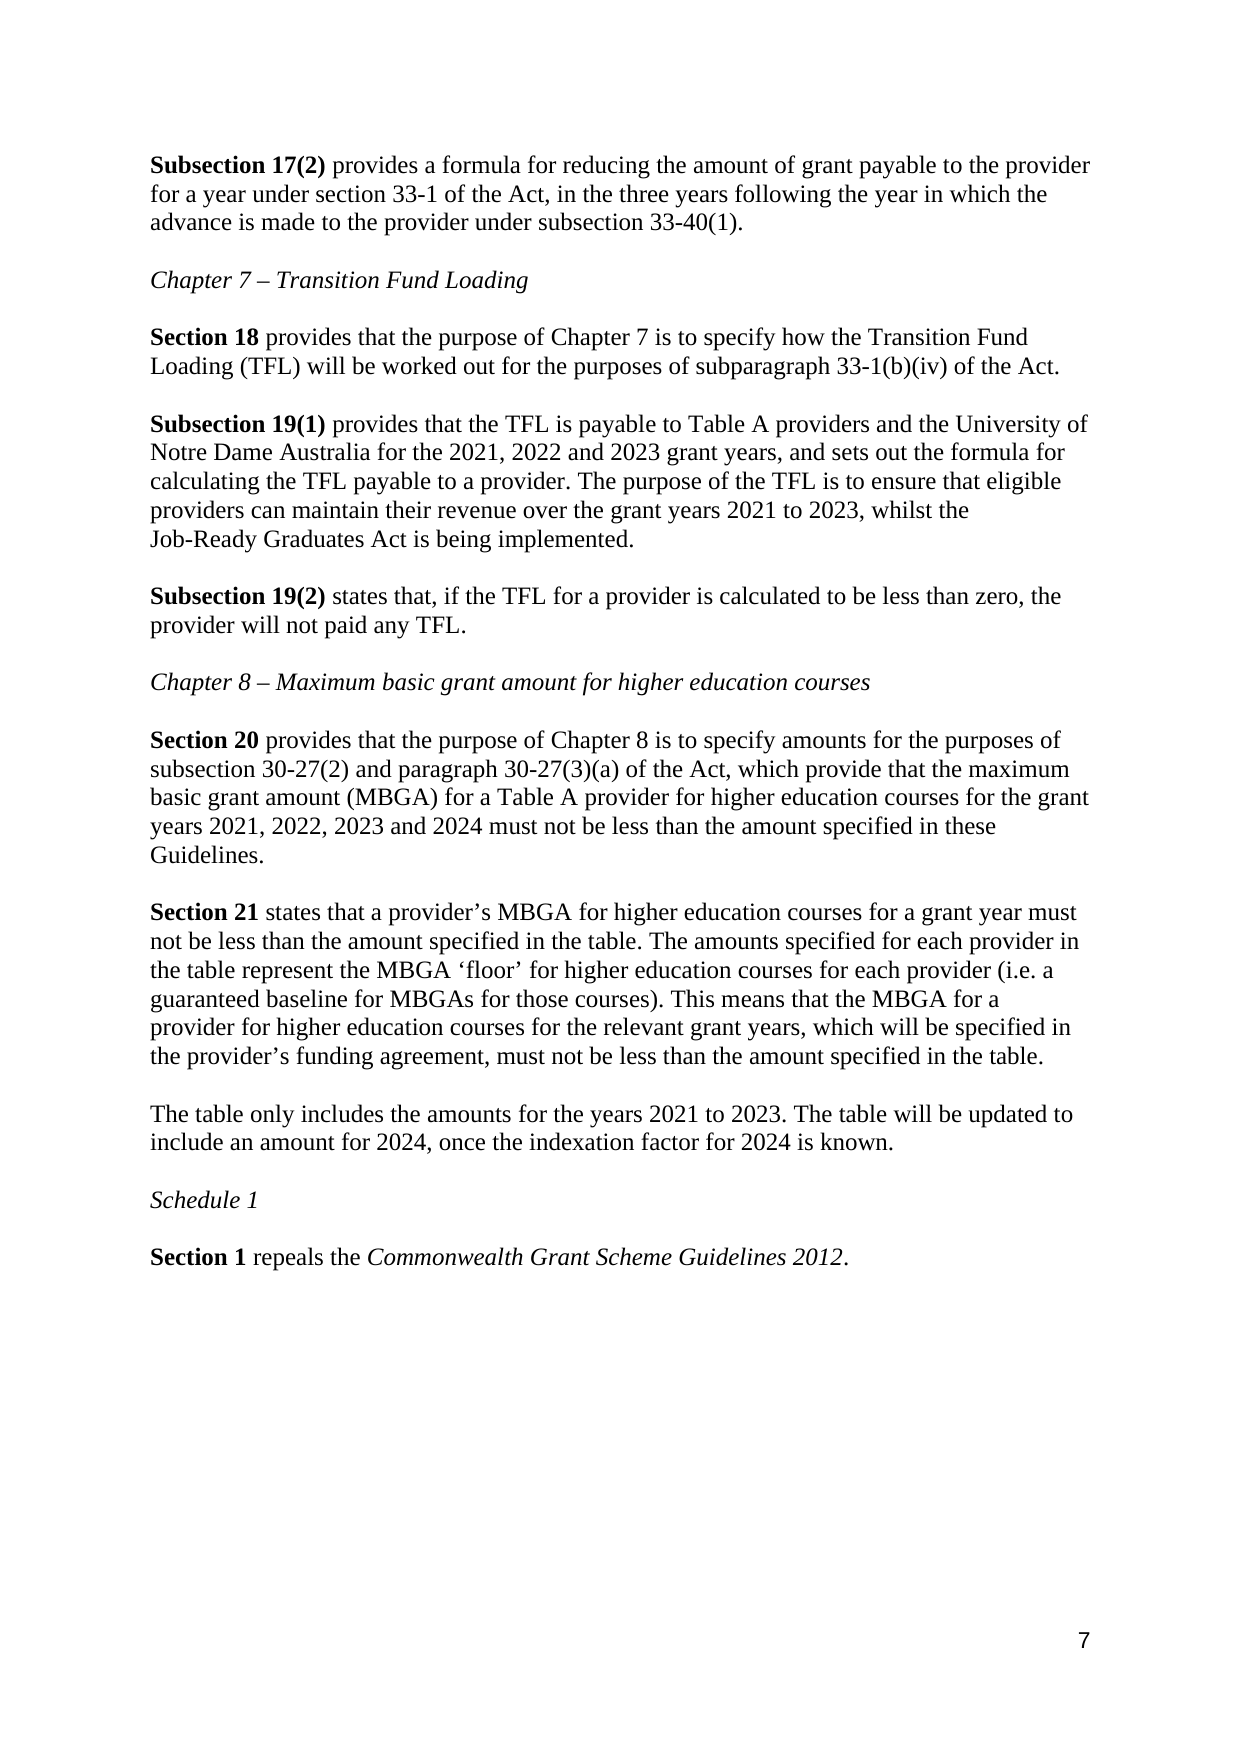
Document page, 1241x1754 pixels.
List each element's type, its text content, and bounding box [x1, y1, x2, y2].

text Subsection 19(2) states that, if the TFL for a provider is calculated to be less than zero, the provider will not paid any TFL. [150, 581, 1090, 639]
text Chapter 8 – Maximum basic grant amount for higher education courses [150, 667, 1090, 696]
text Section 18 provides that the purpose of Chapter 7 is to specify how the Transition Fund Loading (TFL) will be worked out for the purposes of subparagraph 33-1(b)(iv) of the Act. [150, 322, 1090, 380]
text Section 21 states that a provider’s MBGA for higher education courses for a grant year must not be less than the amount specified in the table. The amounts specified for each provider in the table represent the MBGA ‘floor’ for higher education courses for each provider (i.e. a guaranteed baseline for MBGAs for those courses). This means that the MBGA for a provider for higher education courses for the relevant grant years, which will be specified in the provider’s funding agreement, must not be less than the amount specified in the table. [150, 897, 1090, 1070]
text Subsection 17(2) provides a formula for reducing the amount of grant payable to the provider for a year under section 33-1 of the Act, in the three years following the year in which the advance is made to the provider under subsection 33-40(1). [150, 150, 1090, 236]
text The table only includes the amounts for the years 2021 to 2023. The table will be updated to include an amount for 2024, once the indexation factor for 2024 is known. [150, 1099, 1090, 1156]
text Section 1 repeals the Commonwealth Grant Scheme Guidelines 2012. [150, 1242, 1090, 1271]
text Subsection 19(1) provides that the TFL is payable to Table A providers and the University of Notre Dame Australia for the 2021, 2022 and 2023 grant years, and sets out the formula for calculating the TFL payable to a provider. The purpose of the TFL is to ensure that eligible providers can maintain their revenue over the grant years 2021 to 2023, whilst the Job-Ready Graduates Act is being implemented. [150, 409, 1090, 552]
text Section 20 provides that the purpose of Chapter 8 is to specify amounts for the purposes of subsection 30-27(2) and paragraph 30-27(3)(a) of the Act, which provide that the maximum basic grant amount (MBGA) for a Table A provider for higher education courses for the grant years 2021, 2022, 2023 and 2024 must not be less than the amount specified in these Guidelines. [150, 725, 1090, 869]
text Chapter 7 – Transition Fund Loading [150, 265, 1090, 294]
text Schedule 1 [150, 1185, 1090, 1214]
